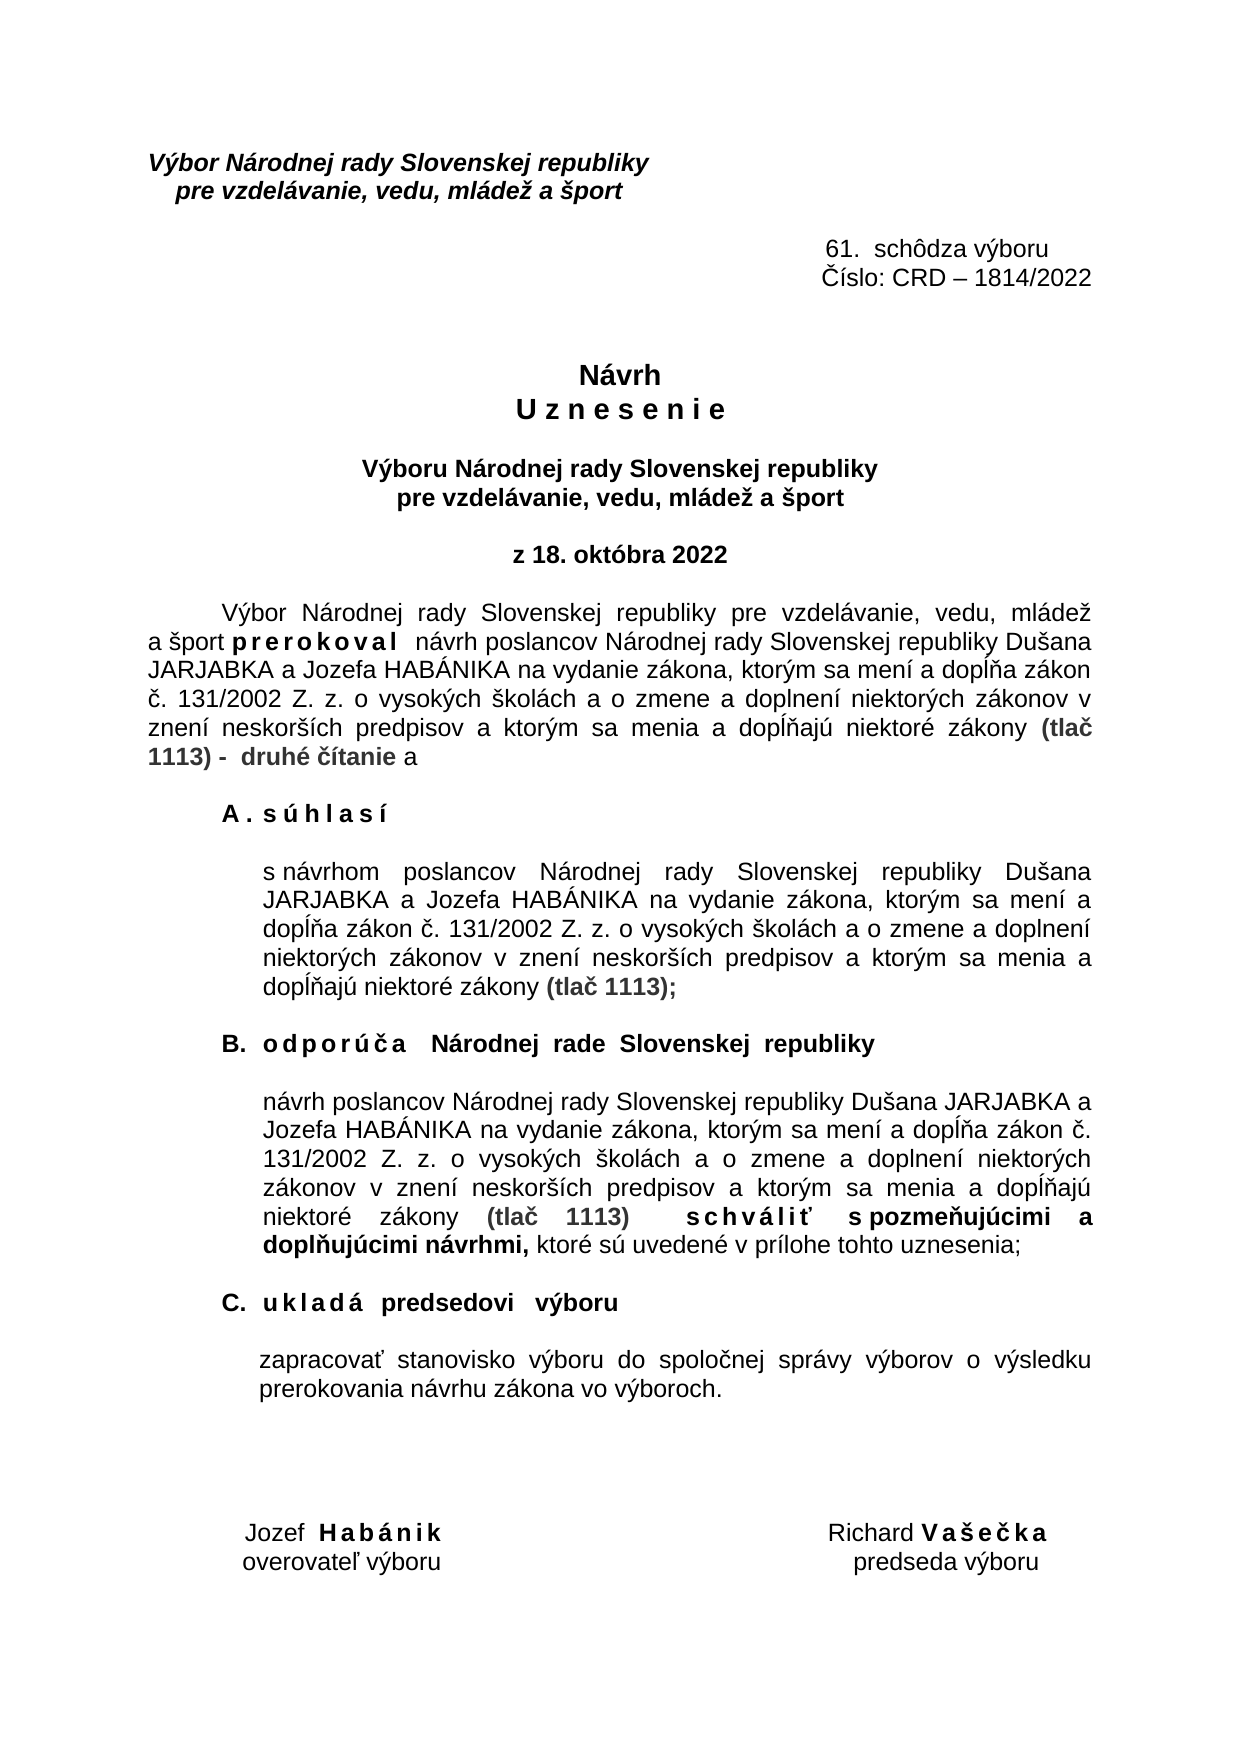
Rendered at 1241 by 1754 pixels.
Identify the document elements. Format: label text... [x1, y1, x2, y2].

text Návrh [148, 358, 1093, 392]
text U z n e s e n i e [148, 392, 1093, 426]
text zapracovať stanovisko výboru do spoločnej správy výborov o výsledku prerokovania návrhu zákona vo výboroch. [259, 1346, 1093, 1403]
subtitle ukladá predsedovi výboru [221, 1288, 1093, 1317]
list s návrhom poslancov Národnej rady Slovenskej republiky Dušana JARJABKA a Jozefa HABÁNIKA na vydanie zákona, ktorým sa mení a dopĺňa zákon č. 131/2002 Z. z. o vysokých školách a o zmene a doplnení niektorých zákonov v znení neskorších predpisov a ktorým sa menia a dopĺňajú niektoré zákony (tlač 1113); [263, 857, 1093, 1001]
text Číslo: CRD – 1814/2022 [148, 263, 1093, 291]
text pre vzdelávanie, vedu, mládež a šport [148, 176, 1093, 205]
list návrh poslancov Národnej rady Slovenskej republiky Dušana JARJABKA a Jozefa HABÁNIKA na vydanie zákona, ktorým sa mení a dopĺňa zákon č. 131/2002 Z. z. o vysokých školách a o zmene a doplnení niektorých zákonov v znení neskorších predpisov a ktorým sa menia a dopĺňajú niektoré zákony (tlač 1113) schváliť s pozmeňujúcimi a doplňujúcimi návrhmi, ktoré sú uvedené v prílohe tohto uznesenia; [263, 1087, 1093, 1259]
text overovateľ výboru predseda výboru [148, 1547, 1093, 1576]
text pre vzdelávanie, vedu, mládež a šport [148, 483, 1093, 512]
text Výboru Národnej rady Slovenskej republiky [148, 454, 1093, 483]
text Jozef Habánik Richard Vašečka [148, 1518, 1093, 1547]
list Výbor Národnej rady Slovenskej republiky pre vzdelávanie, vedu, mládež a šport prerokoval návrh poslancov Národnej rady Slovenskej republiky Dušana JARJABKA a Jozefa HABÁNIKA na vydanie zákona, ktorým sa mení a dopĺňa zákon č. 131/2002 Z. z. o vysokých školách a o zmene a doplnení niektorých zákonov v znení neskorších predpisov a ktorým sa menia a dopĺňajú niektoré zákony (tlač 1113) - druhé čítanie a [148, 598, 1093, 771]
subtitle Výbor Národnej rady Slovenskej republiky [148, 148, 1093, 176]
text z 18. októbra 2022 [148, 541, 1093, 569]
text 61. schôdza výboru [811, 234, 1093, 263]
subtitle súhlasí [221, 799, 1093, 828]
subtitle odporúča Národnej rade Slovenskej republiky [221, 1029, 1093, 1058]
